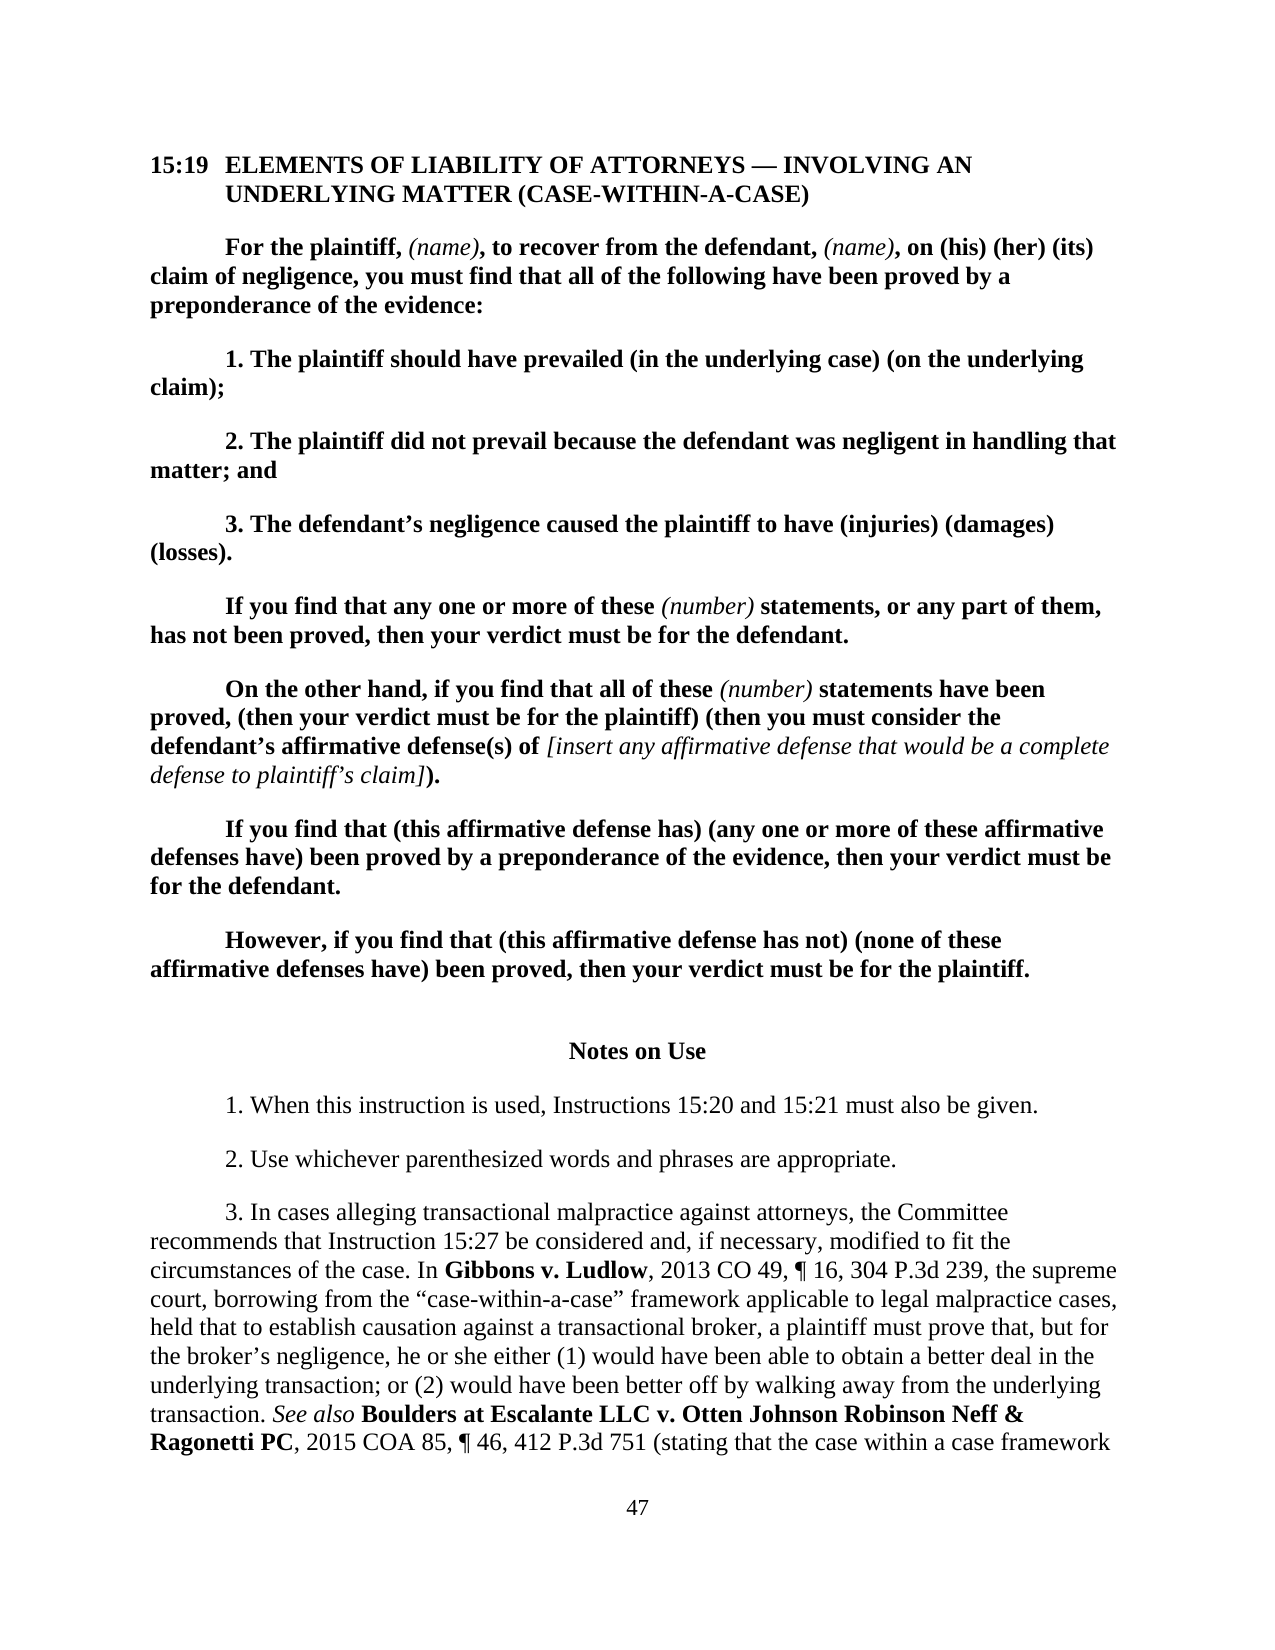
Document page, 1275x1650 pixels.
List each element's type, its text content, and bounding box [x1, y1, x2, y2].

text 2. Use whichever parenthesized words and phrases are appropriate. [150, 1144, 1125, 1172]
text Notes on Use [150, 1036, 1125, 1065]
text For the plaintiff, (name), to recover from the defendant, (name), on (his) (her) (its) claim of negligence, you must find that all of the following have been proved by a preponderance of the evidence: [150, 232, 1125, 319]
text If you find that any one or more of these (number) statements, or any part of them, has not been proved, then your verdict must be for the defendant. [150, 591, 1125, 649]
text 15:19 ELEMENTS OF LIABILITY OF ATTORNEYS — INVOLVING AN UNDERLYING MATTER (CASE-WITHIN-A-CASE) [150, 150, 1125, 207]
text On the other hand, if you find that all of these (number) statements have been proved, (then your verdict must be for the plaintiff) (then you must consider the defendant’s affirmative defense(s) of [insert any affirmative defense that would be a complete defense to plaintiff’s claim]). [150, 674, 1125, 789]
text 3. The defendant’s negligence caused the plaintiff to have (injuries) (damages) (losses). [150, 509, 1125, 566]
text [150, 1197, 1125, 1456]
text If you find that (this affirmative defense has) (any one or more of these affirmative defenses have) been proved by a preponderance of the evidence, then your verdict must be for the defendant. [150, 814, 1125, 900]
text 1. The plaintiff should have prevailed (in the underlying case) (on the underlying claim); [150, 344, 1125, 401]
text 2. The plaintiff did not prevail because the defendant was negligent in handling that matter; and [150, 426, 1125, 484]
text However, if you find that (this affirmative defense has not) (none of these affirmative defenses have) been proved, then your verdict must be for the plaintiff. [150, 925, 1125, 982]
text 1. When this instruction is used, Instructions 15:20 and 15:21 must also be given. [150, 1090, 1125, 1119]
